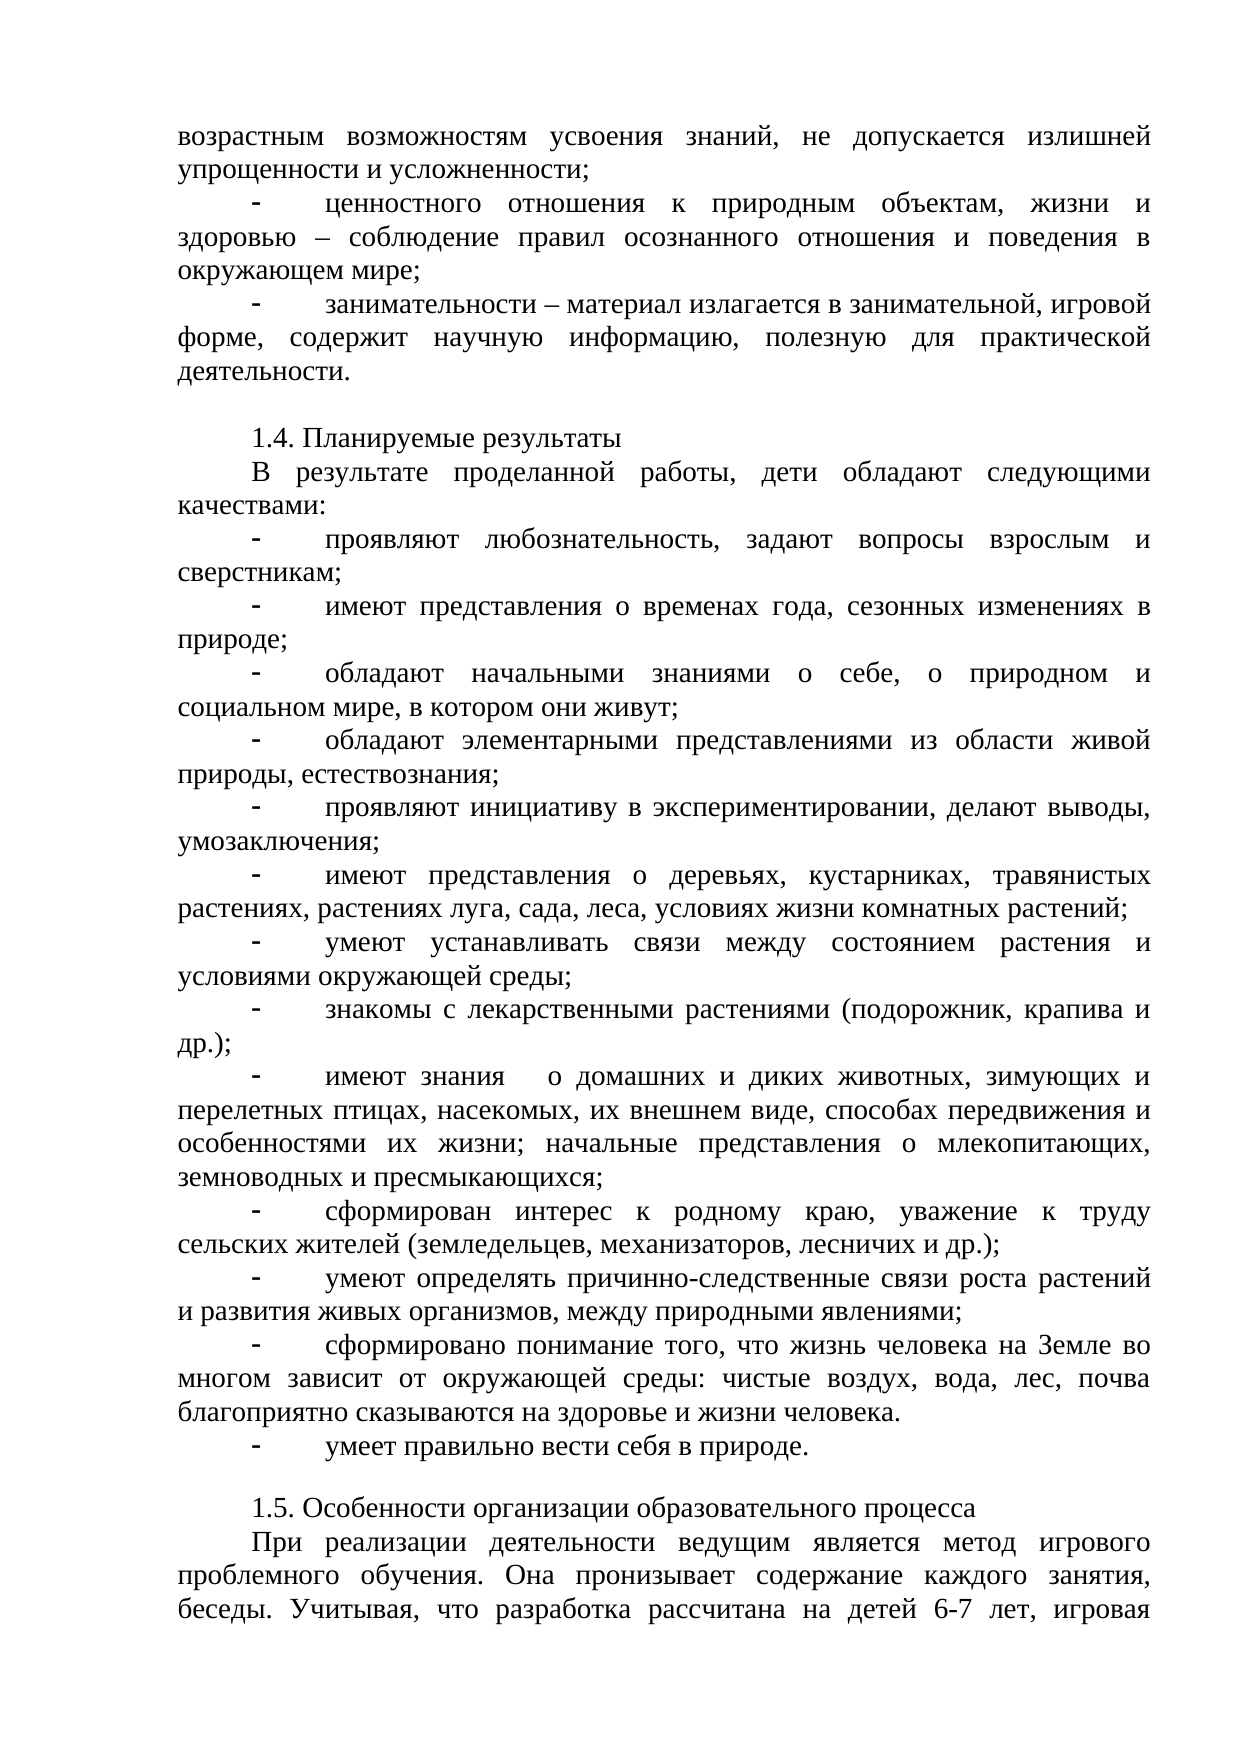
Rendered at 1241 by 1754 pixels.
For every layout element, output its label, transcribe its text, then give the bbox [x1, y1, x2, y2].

list имеют представления о временах года, сезонных изменениях в природе; [177, 588, 1152, 655]
text 1.5. Особенности организации образовательного процесса [177, 1490, 1152, 1524]
list проявляют любознательность, задают вопросы взрослым и сверстникам; [177, 521, 1152, 588]
list ценностного отношения к природным объектам, жизни и здоровью – соблюдение правил осознанного отношения и поведения в окружающем мире; [177, 185, 1152, 286]
list обладают элементарными представлениями из области живой природы, естествознания; [177, 722, 1152, 789]
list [177, 1524, 1152, 1624]
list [177, 118, 1152, 185]
list сформирован интерес к родному краю, уважение к труду сельских жителей (земледельцев, механизаторов, лесничих и др.); [177, 1193, 1152, 1260]
list имеют представления о деревьях, кустарниках, травянистых растениях, растениях луга, сада, леса, условиях жизни комнатных растений; [177, 857, 1152, 924]
list В результате проделанной работы, дети обладают следующими качествами: [177, 454, 1152, 521]
text 1.4. Планируемые результаты [177, 420, 1152, 454]
list имеют знания о домашних и диких животных, зимующих и перелетных птицах, насекомых, их внешнем виде, способах передвижения и особенностями их жизни; начальные представления о млекопитающих, земноводных и пресмыкающихся; [177, 1058, 1152, 1193]
list умеют определять причинно-следственные связи роста растений и развития живых организмов, между природными явлениями; [177, 1260, 1152, 1327]
list обладают начальными знаниями о себе, о природном и социальном мире, в котором они живут; [177, 655, 1152, 722]
list умеют устанавливать связи между состоянием растения и условиями окружающей среды; [177, 924, 1152, 991]
list занимательности – материал излагается в занимательной, игровой форме, содержит научную информацию, полезную для практической деятельности. [177, 286, 1152, 387]
list умеет правильно вести себя в природе. [177, 1428, 1152, 1461]
list сформировано понимание того, что жизнь человека на Земле во многом зависит от окружающей среды: чистые воздух, вода, лес, почва благоприятно сказываются на здоровье и жизни человека. [177, 1327, 1152, 1428]
list знакомы с лекарственными растениями (подорожник, крапива и др.); [177, 991, 1152, 1058]
list проявляют инициативу в экспериментировании, делают выводы, умозаключения; [177, 789, 1152, 857]
